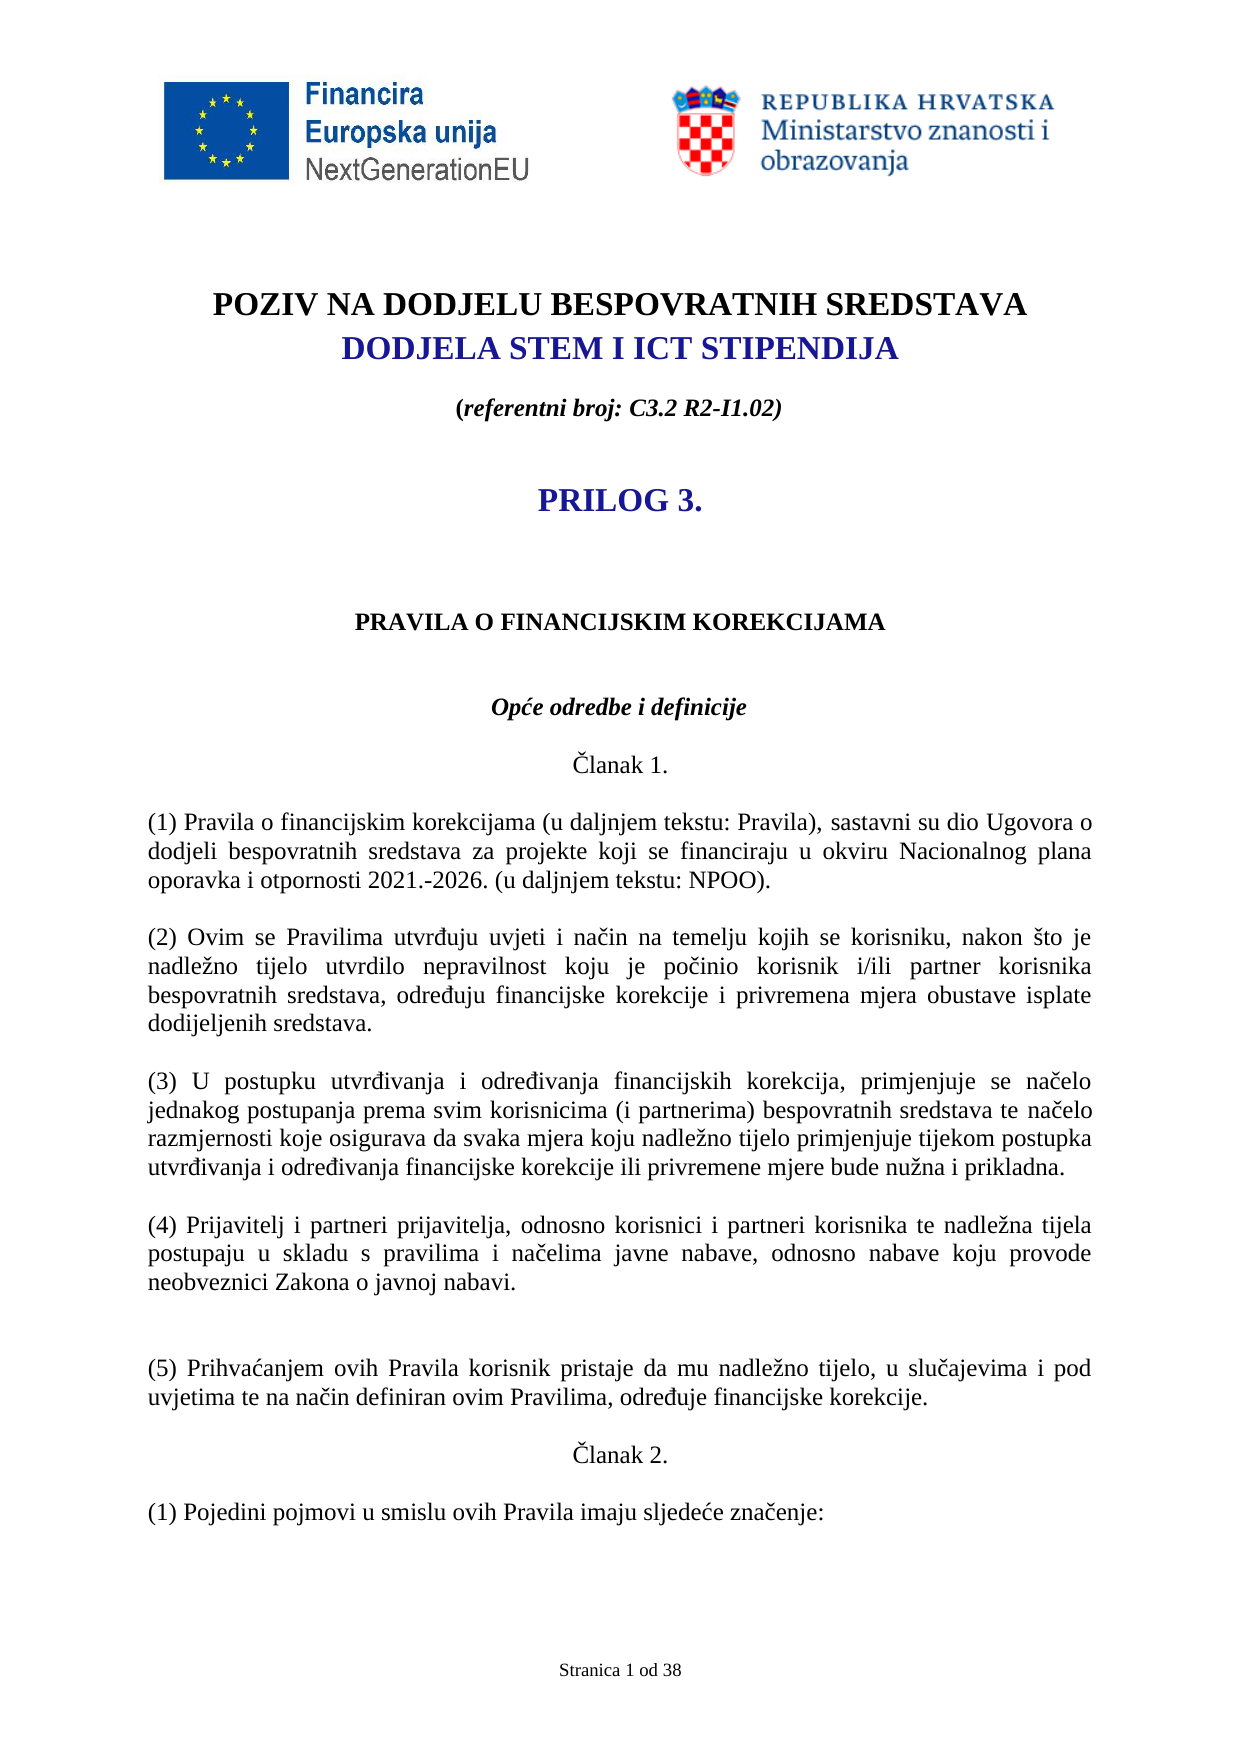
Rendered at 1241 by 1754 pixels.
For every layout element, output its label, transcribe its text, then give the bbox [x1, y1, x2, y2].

text (1) Pojedini pojmovi u smislu ovih Pravila imaju sljedeće značenje: [148, 1497, 1093, 1526]
text POZIV NA DODJELU BESPOVRATNIH SREDSTAVA DODJELA STEM I ICT STIPENDIJA [148, 284, 1093, 367]
text (2) Ovim se Pravilima utvrđuju uvjeti i način na temelju kojih se korisniku, nakon što je nadležno tijelo utvrdilo nepravilnost koju je počinio korisnik i/ili partner korisnika bespovratnih sredstava, određuju financijske korekcije i privremena mjera obustave isplate dodijeljenih sredstava. [148, 922, 1093, 1037]
text Opće odredbe i definicije [148, 692, 1093, 721]
text Članak 2. [148, 1440, 1093, 1468]
text (4) Prijavitelj i partneri prijavitelja, odnosno korisnici i partneri korisnika te nadležna tijela postupaju u skladu s pravilima i načelima javne nabave, odnosno nabave koju provode neobveznici Zakona o javnoj nabavi. [148, 1210, 1093, 1296]
text PRILOG 3. [148, 480, 1093, 518]
text PRAVILA O FINANCIJSKIM KOREKCIJAMA [148, 607, 1093, 636]
text Članak 1. [148, 750, 1093, 778]
text (5) Prihvaćanjem ovih Pravila korisnik pristaje da mu nadležno tijelo, u slučajevima i pod uvjetima te na način definiran ovim Pravilima, određuje financijske korekcije. [148, 1353, 1093, 1411]
picture [662, 73, 1068, 185]
text (1) Pravila o financijskim korekcijama (u daljnjem tekstu: Pravila), sastavni su dio Ugovora o dodjeli bespovratnih sredstava za projekte koji se financiraju u okviru Nacionalnog plana oporavka i otpornosti 2021.-2026. (u daljnjem tekstu: NPOO). [148, 807, 1093, 893]
text (referentni broj: C3.2 R2-I1.02) [148, 393, 1093, 422]
text (3) U postupku utvrđivanja i određivanja financijskih korekcija, primjenjuje se načelo jednakog postupanja prema svim korisnicima (i partnerima) bespovratnih sredstava te načelo razmjernosti koje osigurava da svaka mjera koju nadležno tijelo primjenjuje tijekom postupka utvrđivanja i određivanja financijske korekcije ili privremene mjere bude nužna i prikladna. [148, 1066, 1093, 1181]
